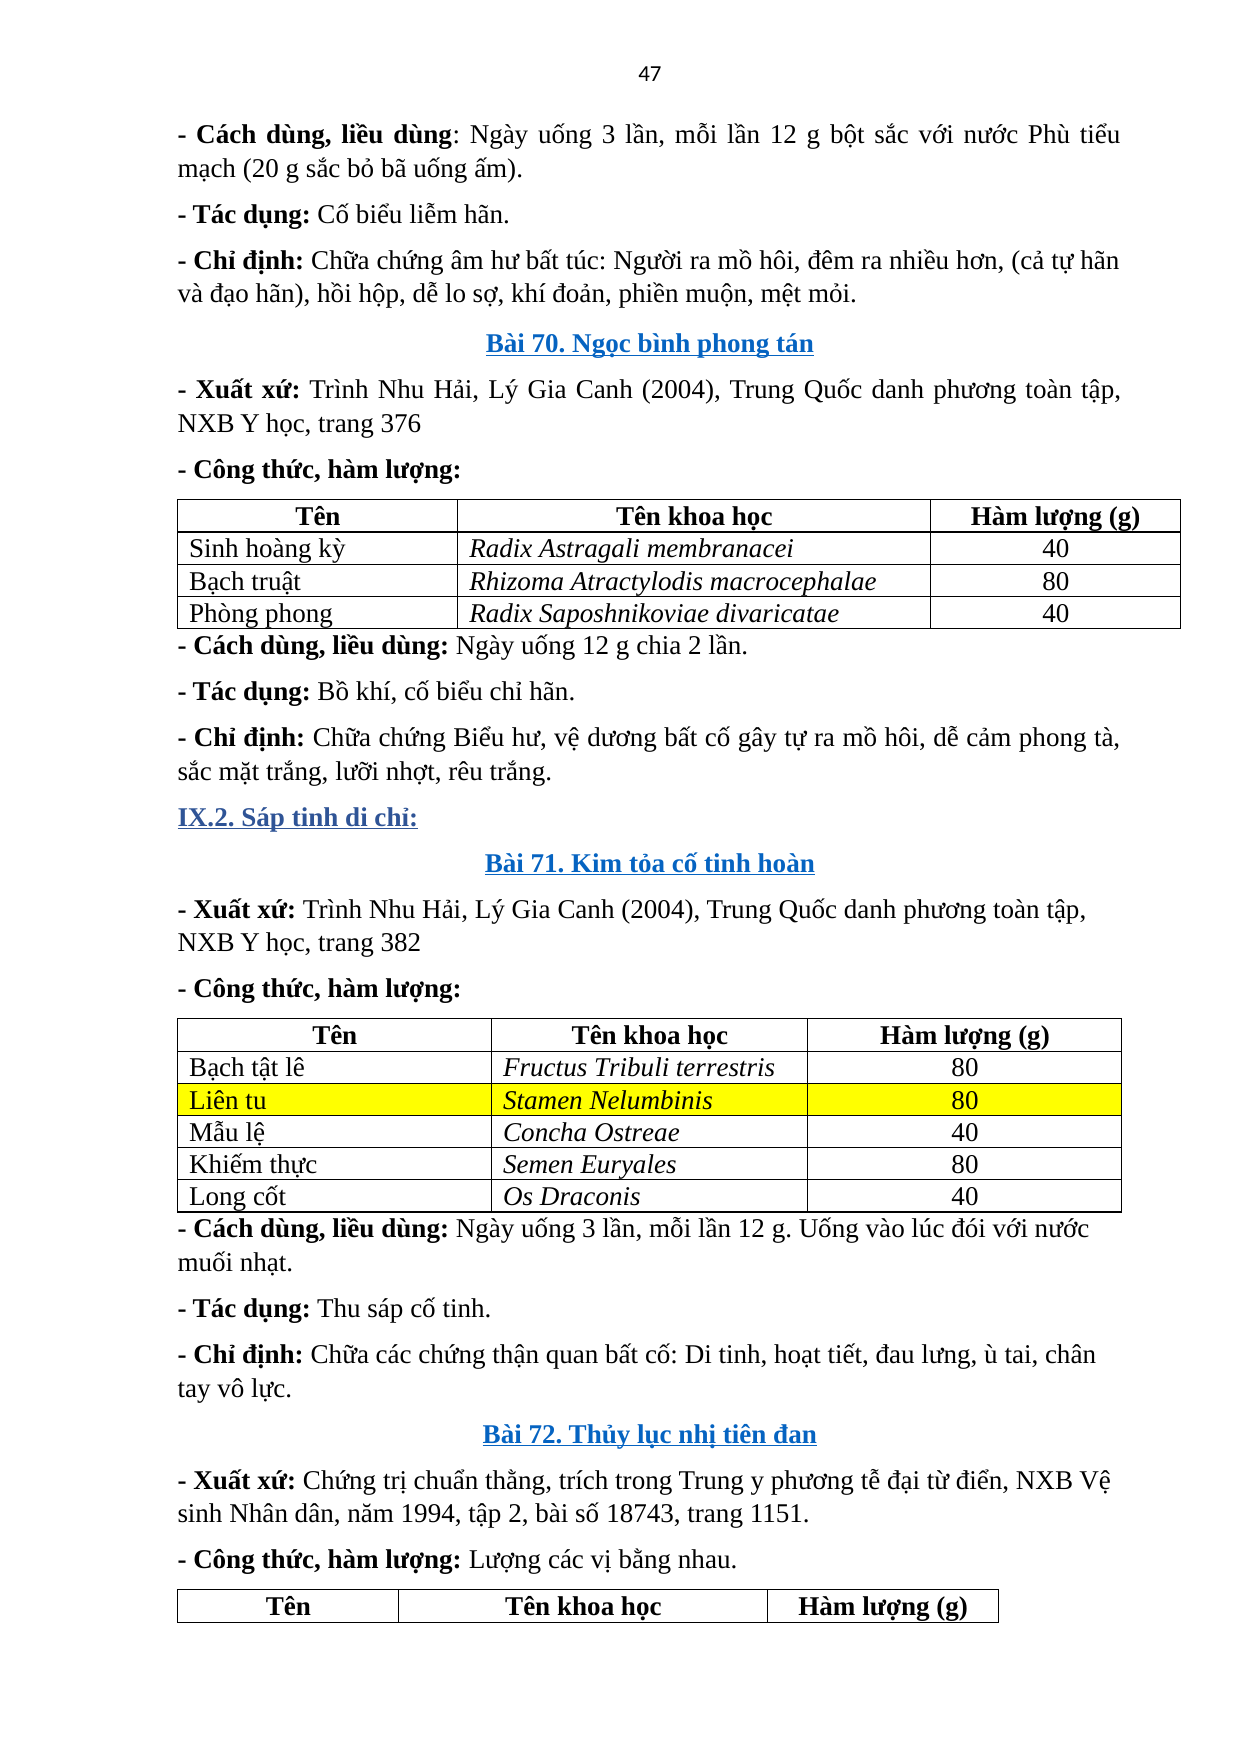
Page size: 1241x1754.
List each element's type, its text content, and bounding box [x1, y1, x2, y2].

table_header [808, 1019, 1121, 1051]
text - Tác dụng: Bồ khí, cố biểu chỉ hãn. [177, 675, 1122, 706]
text - Chỉ định: Chữa chứng âm hư bất túc: Người ra mồ hôi, đêm ra nhiều hơn, (cả tự hãn và đạo hãn), hồi hộp, dễ lo sợ, khí đoản, phiền muộn, mệt mỏi. [177, 244, 1122, 308]
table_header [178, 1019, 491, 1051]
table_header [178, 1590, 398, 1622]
text - Cách dùng, liều dùng: Ngày uống 12 g chia 2 lần. [177, 629, 1122, 660]
text - Công thức, hàm lượng: [177, 453, 1122, 484]
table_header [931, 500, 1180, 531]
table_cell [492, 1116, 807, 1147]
text - Xuất xứ: Trình Nhu Hải, Lý Gia Canh (2004), Trung Quốc danh phương toàn tập, NXB Y học, trang 382 [177, 893, 1122, 957]
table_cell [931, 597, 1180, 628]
text - Chỉ định: Chữa các chứng thận quan bất cố: Di tinh, hoạt tiết, đau lưng, ù tai, chân tay vô lực. [177, 1338, 1122, 1403]
text - Chỉ định: Chữa chứng Biểu hư, vệ dương bất cố gây tự ra mồ hôi, dễ cảm phong tà, sắc mặt trắng, lưỡi nhợt, rêu trắng. [177, 721, 1122, 786]
text - Tác dụng: Cố biểu liễm hãn. [177, 198, 1122, 229]
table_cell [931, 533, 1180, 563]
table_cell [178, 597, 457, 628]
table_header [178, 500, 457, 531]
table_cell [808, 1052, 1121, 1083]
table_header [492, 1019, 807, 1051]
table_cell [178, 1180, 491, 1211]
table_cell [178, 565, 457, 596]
text - Cách dùng, liều dùng: Ngày uống 3 lần, mỗi lần 12 g. Uống vào lúc đói với nước muối nhạt. [177, 1213, 1122, 1277]
text - Cách dùng, liều dùng: Ngày uống 3 lần, mỗi lần 12 g bột sắc với nước Phù tiểu mạch (20 g sắc bỏ bã uống ấm). [177, 118, 1122, 183]
text - Công thức, hàm lượng: Lượng các vị bằng nhau. [177, 1543, 1122, 1574]
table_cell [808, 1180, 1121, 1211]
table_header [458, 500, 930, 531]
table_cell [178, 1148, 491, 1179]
text - Tác dụng: Thu sáp cố tinh. [177, 1292, 1122, 1323]
text - Xuất xứ: Trình Nhu Hải, Lý Gia Canh (2004), Trung Quốc danh phương toàn tập, NXB Y học, trang 376 [177, 373, 1122, 438]
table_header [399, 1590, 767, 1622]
subtitle Bài 72. Thủy lục nhị tiên đan [177, 1418, 1122, 1449]
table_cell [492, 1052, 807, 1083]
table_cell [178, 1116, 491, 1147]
text - Xuất xứ: Chứng trị chuẩn thằng, trích trong Trung y phương tễ đại từ điển, NXB Vệ sinh Nhân dân, năm 1994, tập 2, bài số 18743, trang 1151. [177, 1464, 1122, 1528]
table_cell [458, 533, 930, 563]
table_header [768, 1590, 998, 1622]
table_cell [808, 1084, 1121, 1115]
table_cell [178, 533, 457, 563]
subtitle IX.2. Sáp tinh di chỉ: [177, 801, 1122, 832]
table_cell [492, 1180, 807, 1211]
subtitle Bài 70. Ngọc bình phong tán [177, 327, 1122, 359]
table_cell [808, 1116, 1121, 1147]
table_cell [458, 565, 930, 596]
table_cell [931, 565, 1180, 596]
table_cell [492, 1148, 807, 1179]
subtitle Bài 71. Kim tỏa cố tinh hoàn [177, 847, 1122, 878]
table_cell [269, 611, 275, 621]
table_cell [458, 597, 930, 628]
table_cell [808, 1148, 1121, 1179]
text - Công thức, hàm lượng: [177, 972, 1122, 1003]
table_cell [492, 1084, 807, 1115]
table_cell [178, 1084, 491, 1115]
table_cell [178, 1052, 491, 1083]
